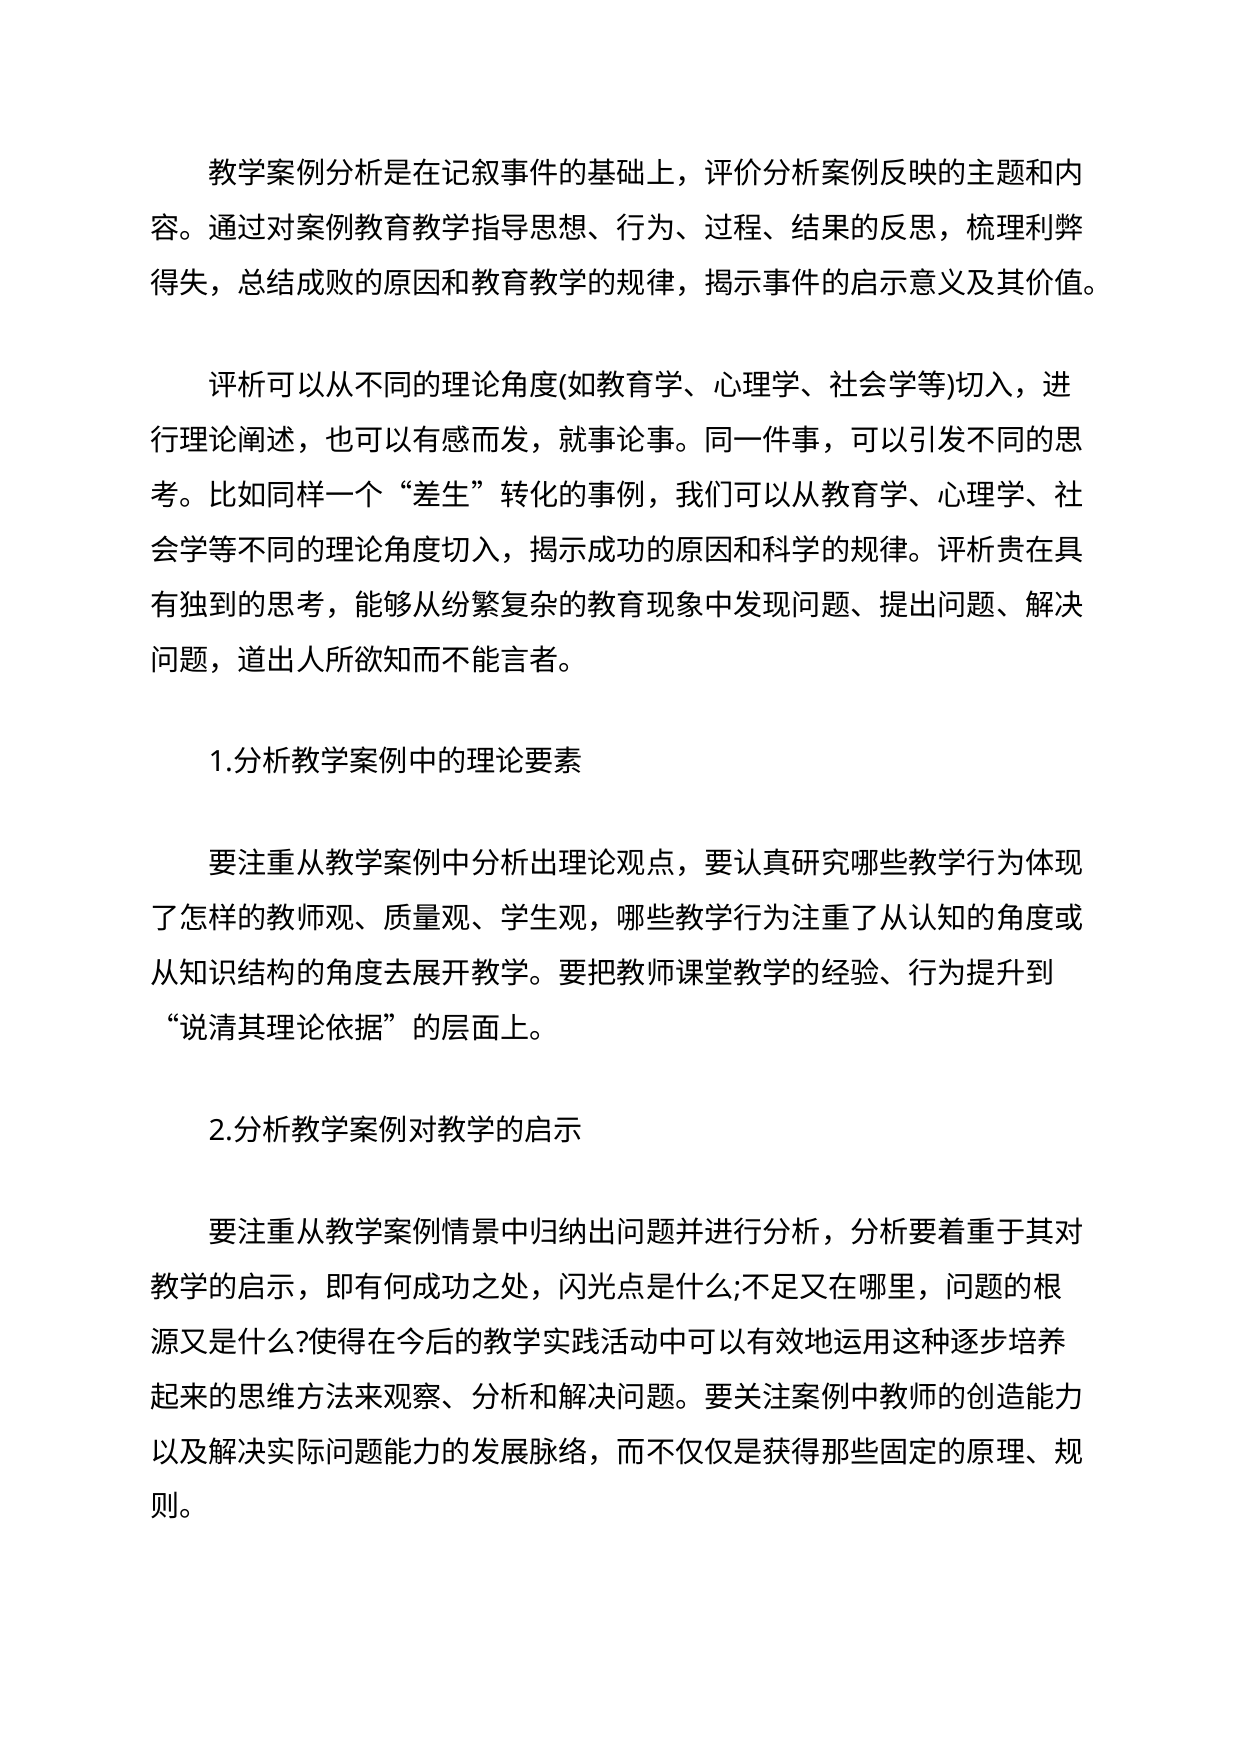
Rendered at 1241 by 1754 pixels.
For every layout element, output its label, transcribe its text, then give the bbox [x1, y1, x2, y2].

text 1.分析教学案例中的理论要素 [150, 738, 1090, 780]
text 评析可以从不同的理论角度(如教育学、心理学、社会学等)切入，进行理论阐述，也可以有感而发，就事论事。同一件事，可以引发不同的思考。比如同样一个“差生”转化的事例，我们可以从教育学、心理学、社会学等不同的理论角度切入，揭示成功的原因和科学的规律。评析贵在具有独到的思考，能够从纷繁复杂的教育现象中发现问题、提出问题、解决问题，道出人所欲知而不能言者。 [150, 362, 1090, 678]
text 要注重从教学案例中分析出理论观点，要认真研究哪些教学行为体现了怎样的教师观、质量观、学生观，哪些教学行为注重了从认知的角度或从知识结构的角度去展开教学。要把教师课堂教学的经验、行为提升到“说清其理论依据”的层面上。 [150, 840, 1090, 1047]
text 要注重从教学案例情景中归纳出问题并进行分析，分析要着重于其对教学的启示，即有何成功之处，闪光点是什么;不足又在哪里，问题的根源又是什么?使得在今后的教学实践活动中可以有效地运用这种逐步培养起来的思维方法来观察、分析和解决问题。要关注案例中教师的创造能力以及解决实际问题能力的发展脉络，而不仅仅是获得那些固定的原理、规则。 [150, 1208, 1090, 1525]
text 2.分析教学案例对教学的启示 [150, 1106, 1090, 1149]
text 教学案例分析是在记叙事件的基础上，评价分析案例反映的主题和内容。通过对案例教育教学指导思想、行为、过程、结果的反思，梳理利弊得失，总结成败的原因和教育教学的规律，揭示事件的启示意义及其价值。 [150, 150, 1090, 302]
